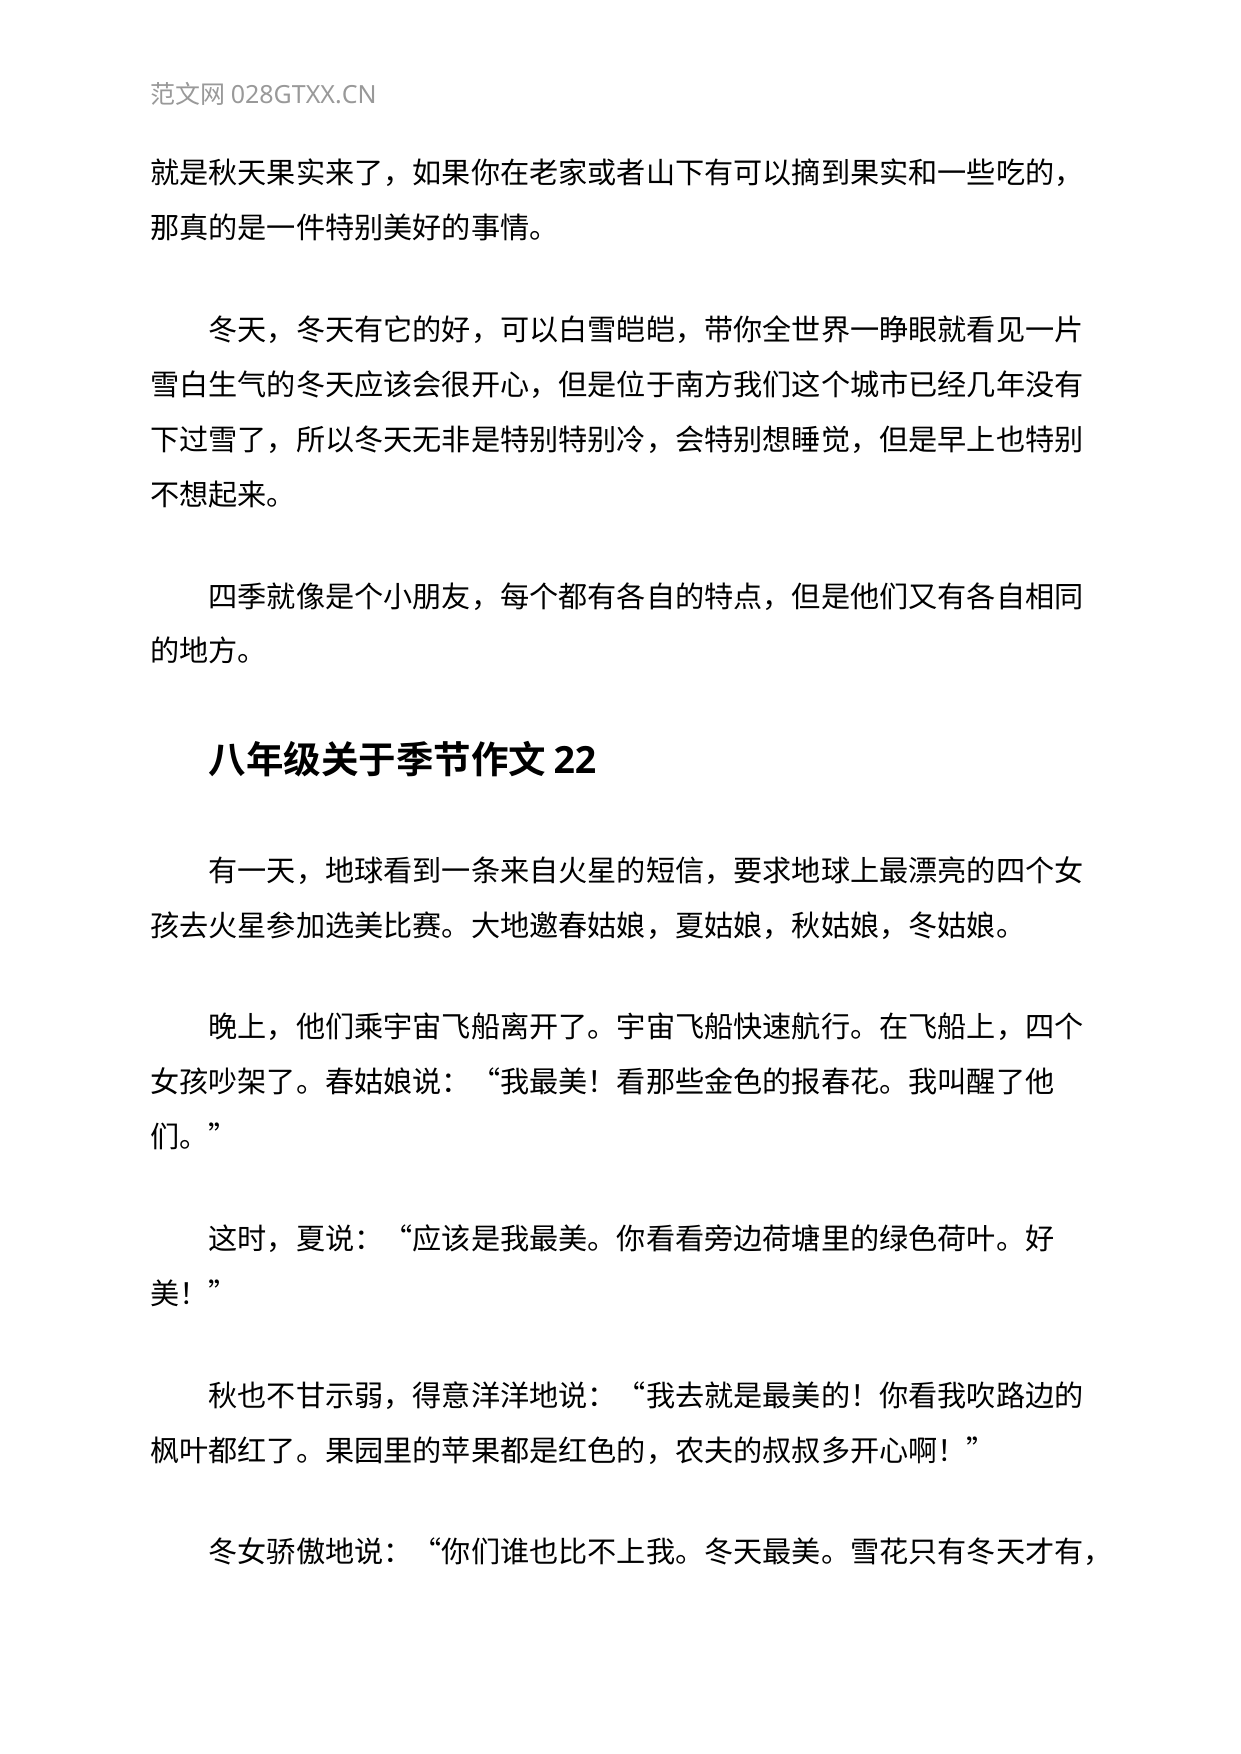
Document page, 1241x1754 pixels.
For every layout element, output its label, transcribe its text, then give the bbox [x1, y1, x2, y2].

text 秋也不甘示弱，得意洋洋地说：“我去就是最美的！你看我吹路边的枫叶都红了。果园里的苹果都是红色的，农夫的叔叔多开心啊！” [150, 1372, 1090, 1469]
text 这时，夏说：“应该是我最美。你看看旁边荷塘里的绿色荷叶。好美！” [150, 1216, 1090, 1313]
text 四季就像是个小朋友，每个都有各自的特点，但是他们又有各自相同的地方。 [150, 573, 1090, 670]
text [150, 1529, 1090, 1571]
text 八年级关于季节作文22 [150, 730, 1090, 784]
text 晚上，他们乘宇宙飞船离开了。宇宙飞船快速航行。在飞船上，四个女孩吵架了。春姑娘说：“我最美！看那些金色的报春花。我叫醒了他们。” [150, 1004, 1090, 1156]
text 有一天，地球看到一条来自火星的短信，要求地球上最漂亮的四个女孩去火星参加选美比赛。大地邀春姑娘，夏姑娘，秋姑娘，冬姑娘。 [150, 847, 1090, 944]
text 冬天，冬天有它的好，可以白雪皑皑，带你全世界一睁眼就看见一片雪白生气的冬天应该会很开心，但是位于南方我们这个城市已经几年没有下过雪了，所以冬天无非是特别特别冷，会特别想睡觉，但是早上也特别不想起来。 [150, 307, 1090, 514]
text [150, 150, 1090, 247]
